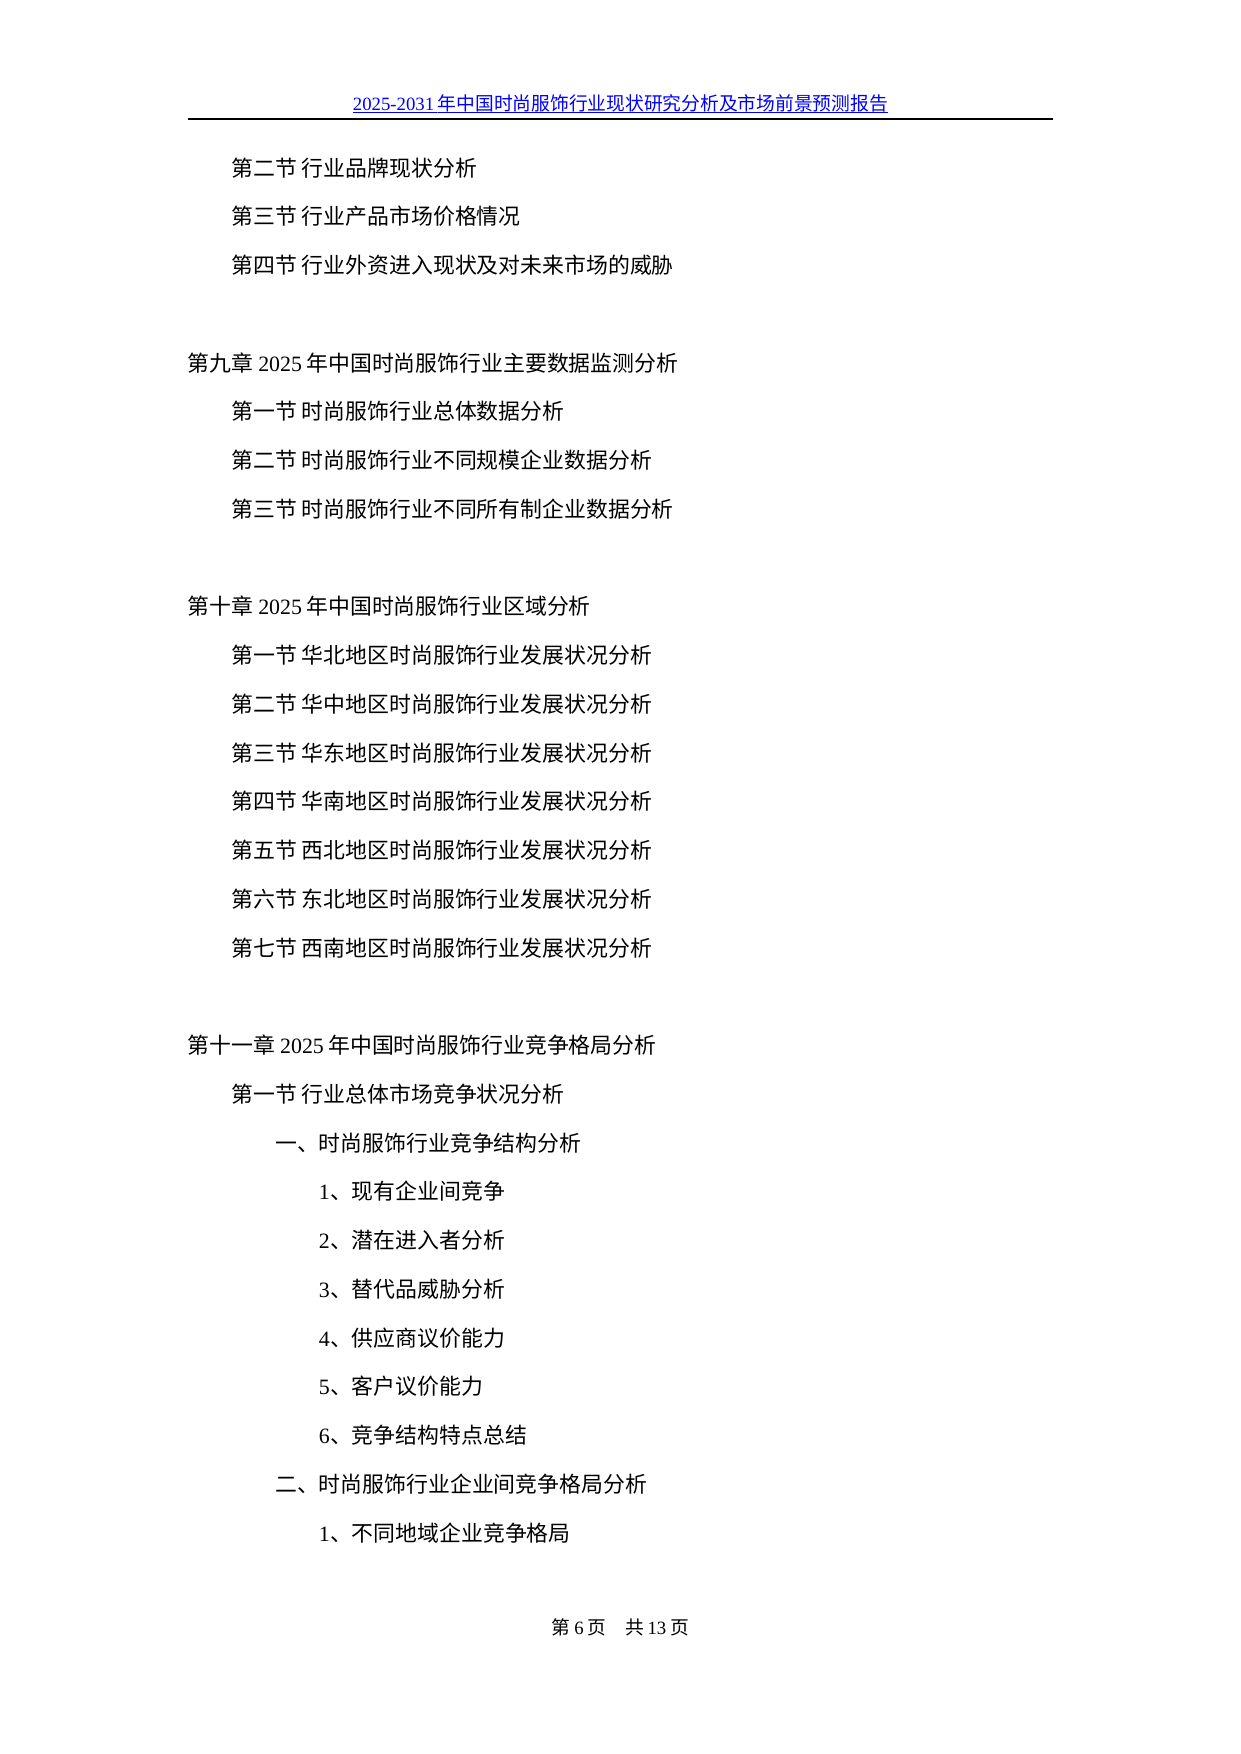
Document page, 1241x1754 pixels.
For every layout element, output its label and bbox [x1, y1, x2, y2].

text [187, 150, 1053, 1548]
